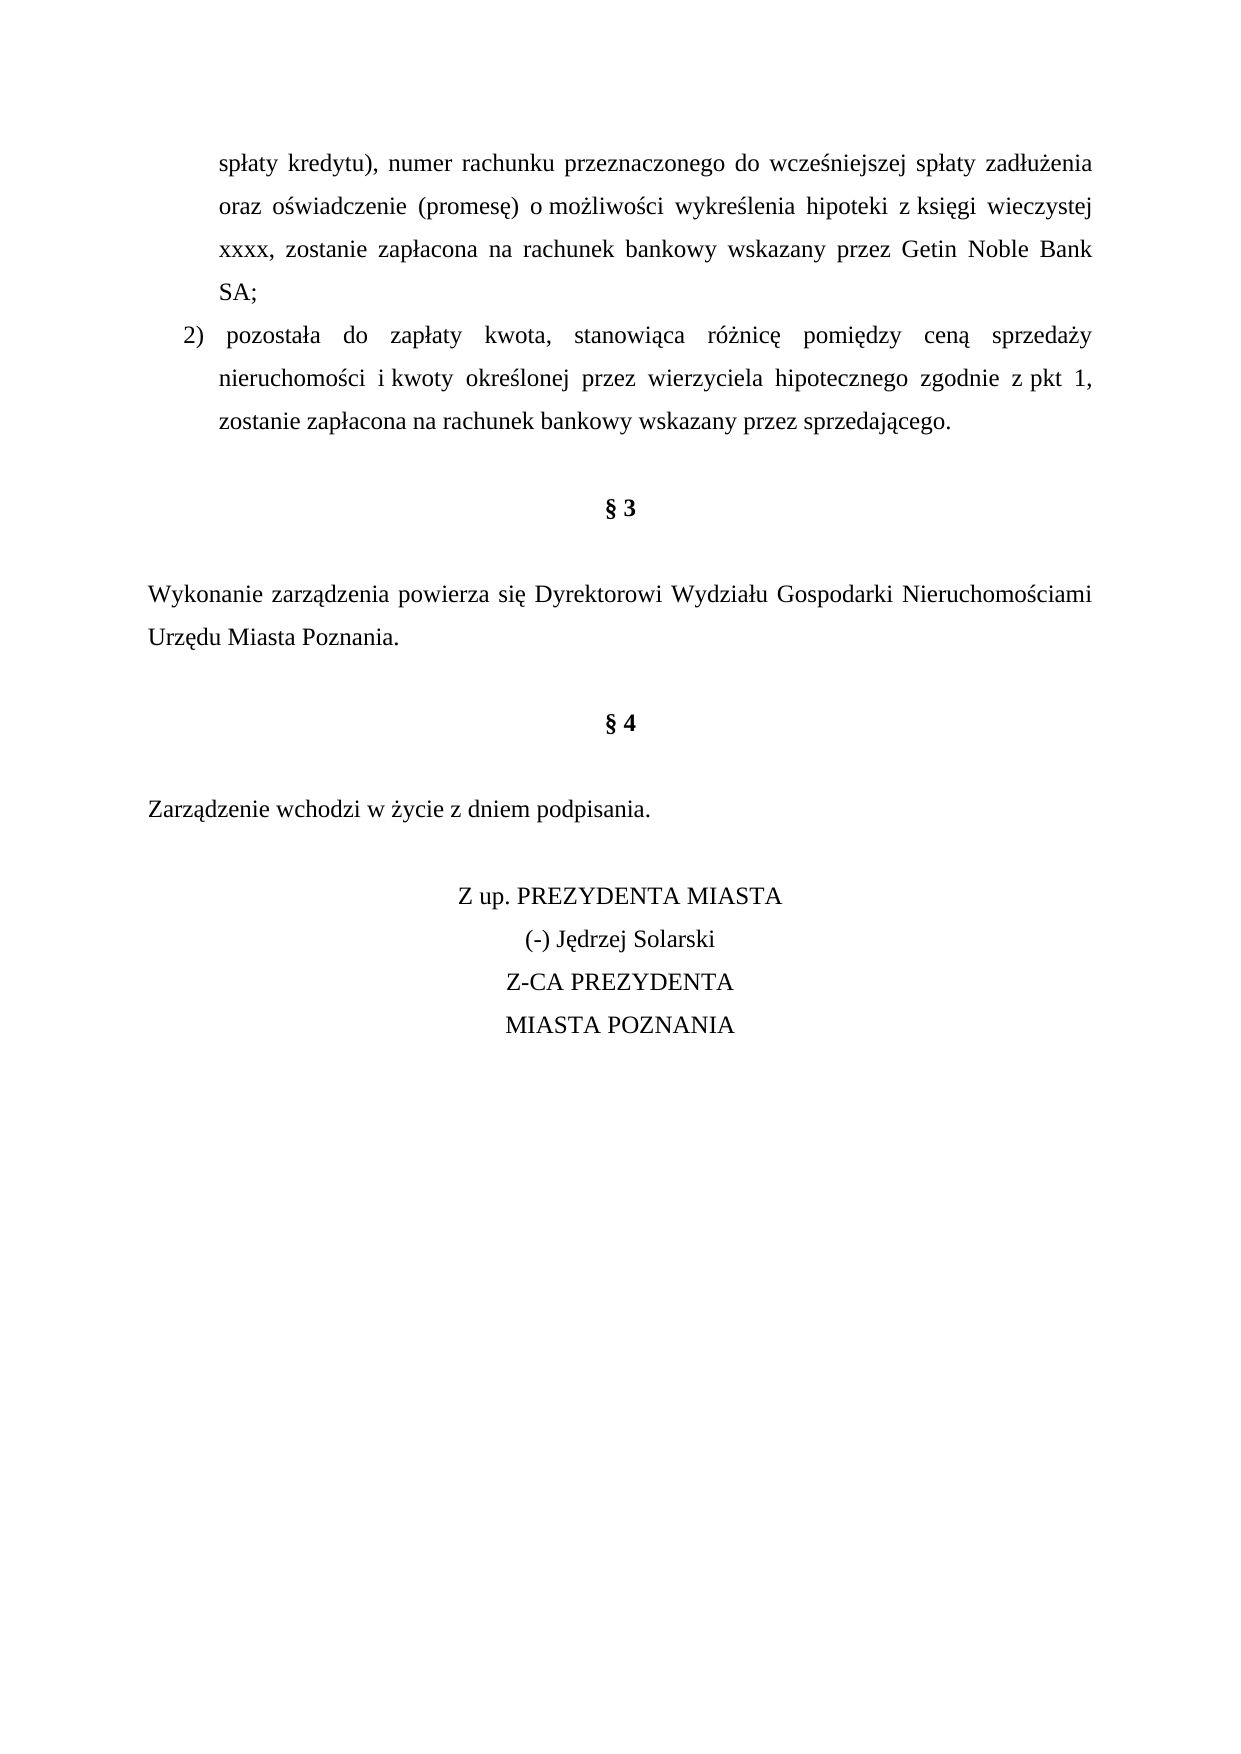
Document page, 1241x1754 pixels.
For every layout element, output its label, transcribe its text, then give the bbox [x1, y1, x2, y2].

text Wykonanie zarządzenia powierza się Dyrektorowi Wydziału Gospodarki Nieruchomościami Urzędu Miasta Poznania. [148, 579, 1093, 651]
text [183, 148, 1093, 306]
text Zarządzenie wchodzi w życie z dniem podpisania. [148, 794, 1093, 823]
text § 4 [148, 708, 1093, 737]
text MIASTA POZNANIA [148, 1010, 1093, 1039]
text (-) Jędrzej Solarski [148, 924, 1093, 953]
text 2) pozostała do zapłaty kwota, stanowiąca różnicę pomiędzy ceną sprzedaży nieruchomości i kwoty określonej przez wierzyciela hipotecznego zgodnie z pkt 1, zostanie zapłacona na rachunek bankowy wskazany przez sprzedającego. [183, 320, 1093, 435]
text Z-CA PREZYDENTA [148, 967, 1093, 996]
text § 3 [148, 493, 1093, 521]
text Z up. PREZYDENTA MIASTA [148, 881, 1093, 909]
